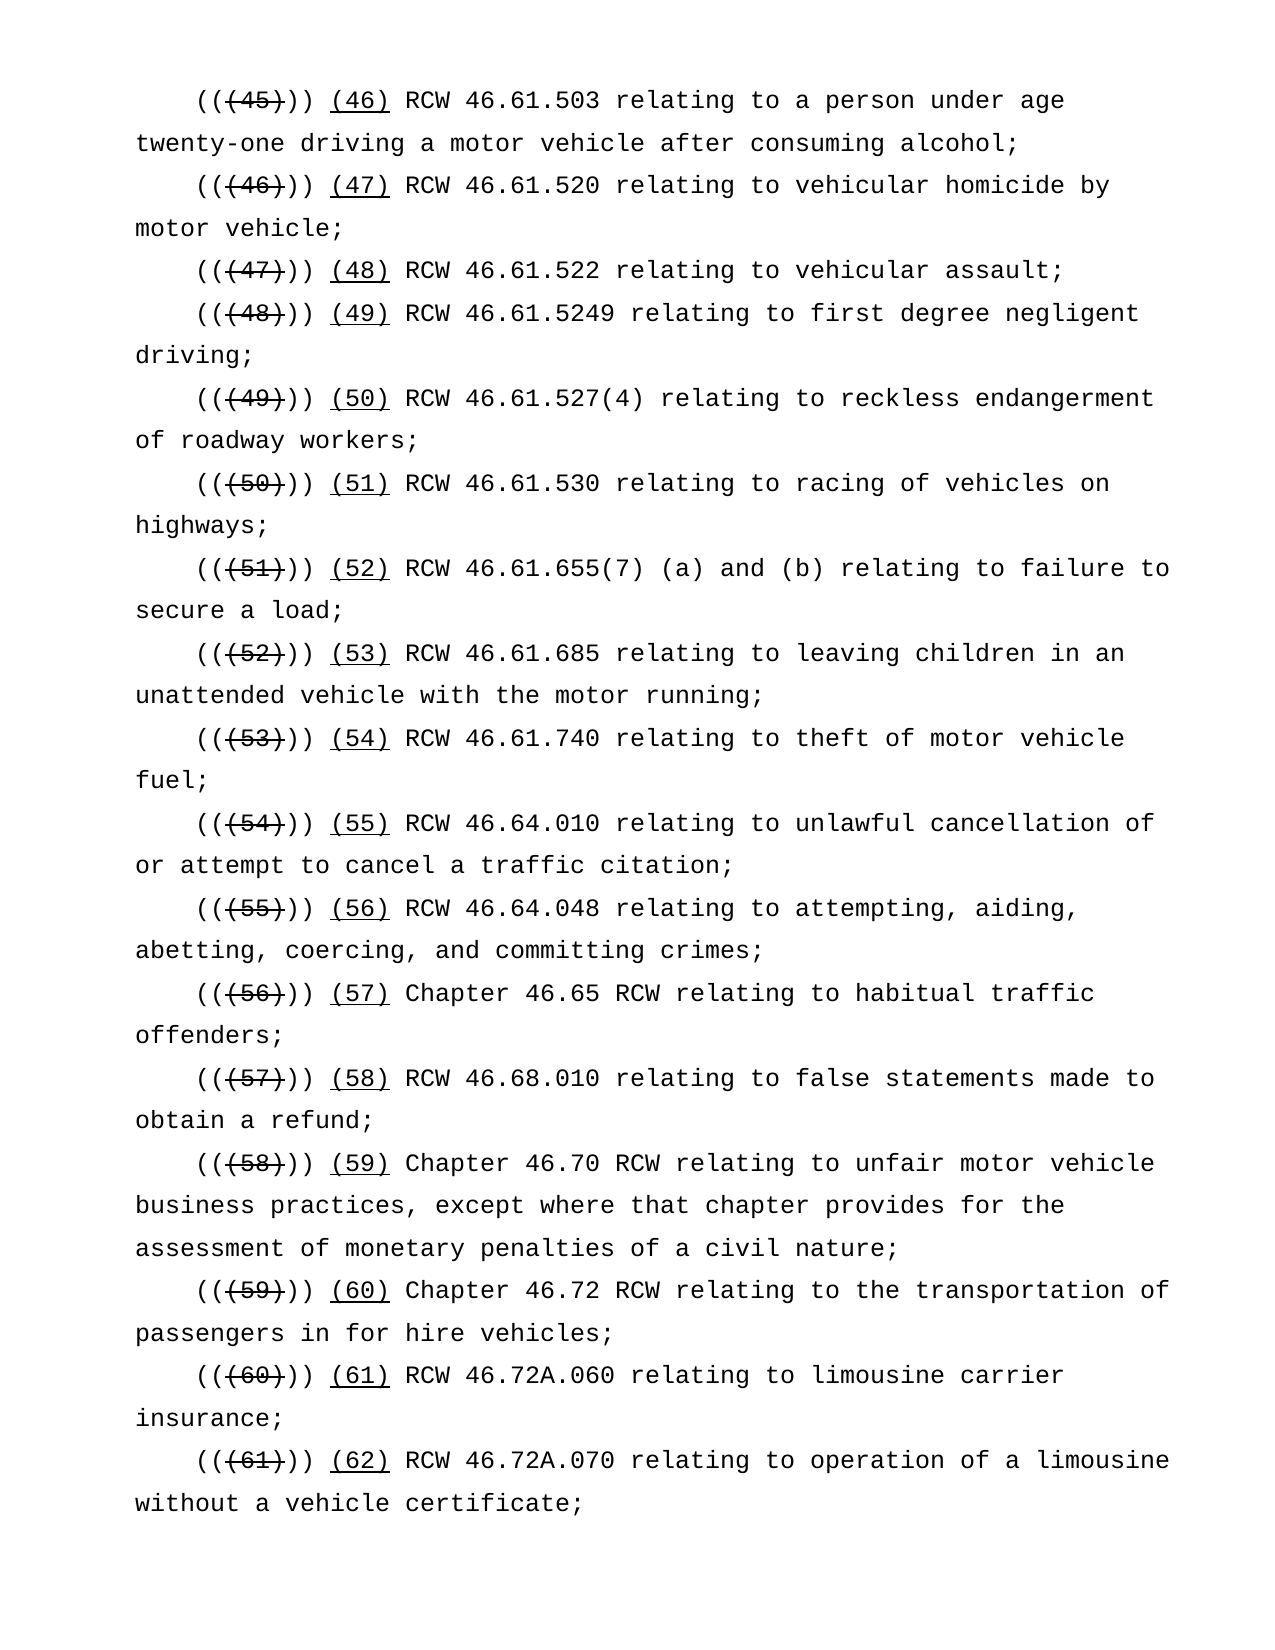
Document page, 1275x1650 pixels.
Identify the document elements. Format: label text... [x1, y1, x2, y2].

text (((54))) (55) RCW 46.64.010 relating to unlawful cancellation of or attempt to cancel a traffic citation; [135, 797, 1170, 882]
text (((59))) (60) Chapter 46.72 RCW relating to the transportation of passengers in for hire vehicles; [135, 1265, 1170, 1350]
text (((53))) (54) RCW 46.61.740 relating to theft of motor vehicle fuel; [135, 712, 1170, 797]
text (((55))) (56) RCW 46.64.048 relating to attempting, aiding, abetting, coercing, and committing crimes; [135, 882, 1170, 967]
text (((50))) (51) RCW 46.61.530 relating to racing of vehicles on highways; [135, 457, 1170, 542]
text (((56))) (57) Chapter 46.65 RCW relating to habitual traffic offenders; [135, 967, 1170, 1052]
text (((60))) (61) RCW 46.72A.060 relating to limousine carrier insurance; [135, 1350, 1170, 1435]
text (((57))) (58) RCW 46.68.010 relating to false statements made to obtain a refund; [135, 1052, 1170, 1137]
text (((48))) (49) RCW 46.61.5249 relating to first degree negligent driving; [135, 287, 1170, 372]
text (((52))) (53) RCW 46.61.685 relating to leaving children in an unattended vehicle with the motor running; [135, 627, 1170, 712]
text (((51))) (52) RCW 46.61.655(7) (a) and (b) relating to failure to secure a load; [135, 542, 1170, 627]
text (((49))) (50) RCW 46.61.527(4) relating to reckless endangerment of roadway workers; [135, 372, 1170, 457]
text (((47))) (48) RCW 46.61.522 relating to vehicular assault; [135, 245, 1170, 287]
text (((45))) (46) RCW 46.61.503 relating to a person under age twenty-one driving a motor vehicle after consuming alcohol; [135, 75, 1170, 160]
text (((61))) (62) RCW 46.72A.070 relating to operation of a limousine without a vehicle certificate; [135, 1435, 1170, 1520]
text (((46))) (47) RCW 46.61.520 relating to vehicular homicide by motor vehicle; [135, 160, 1170, 245]
text (((58))) (59) Chapter 46.70 RCW relating to unfair motor vehicle business practices, except where that chapter provides for the assessment of monetary penalties of a civil nature; [135, 1137, 1170, 1265]
